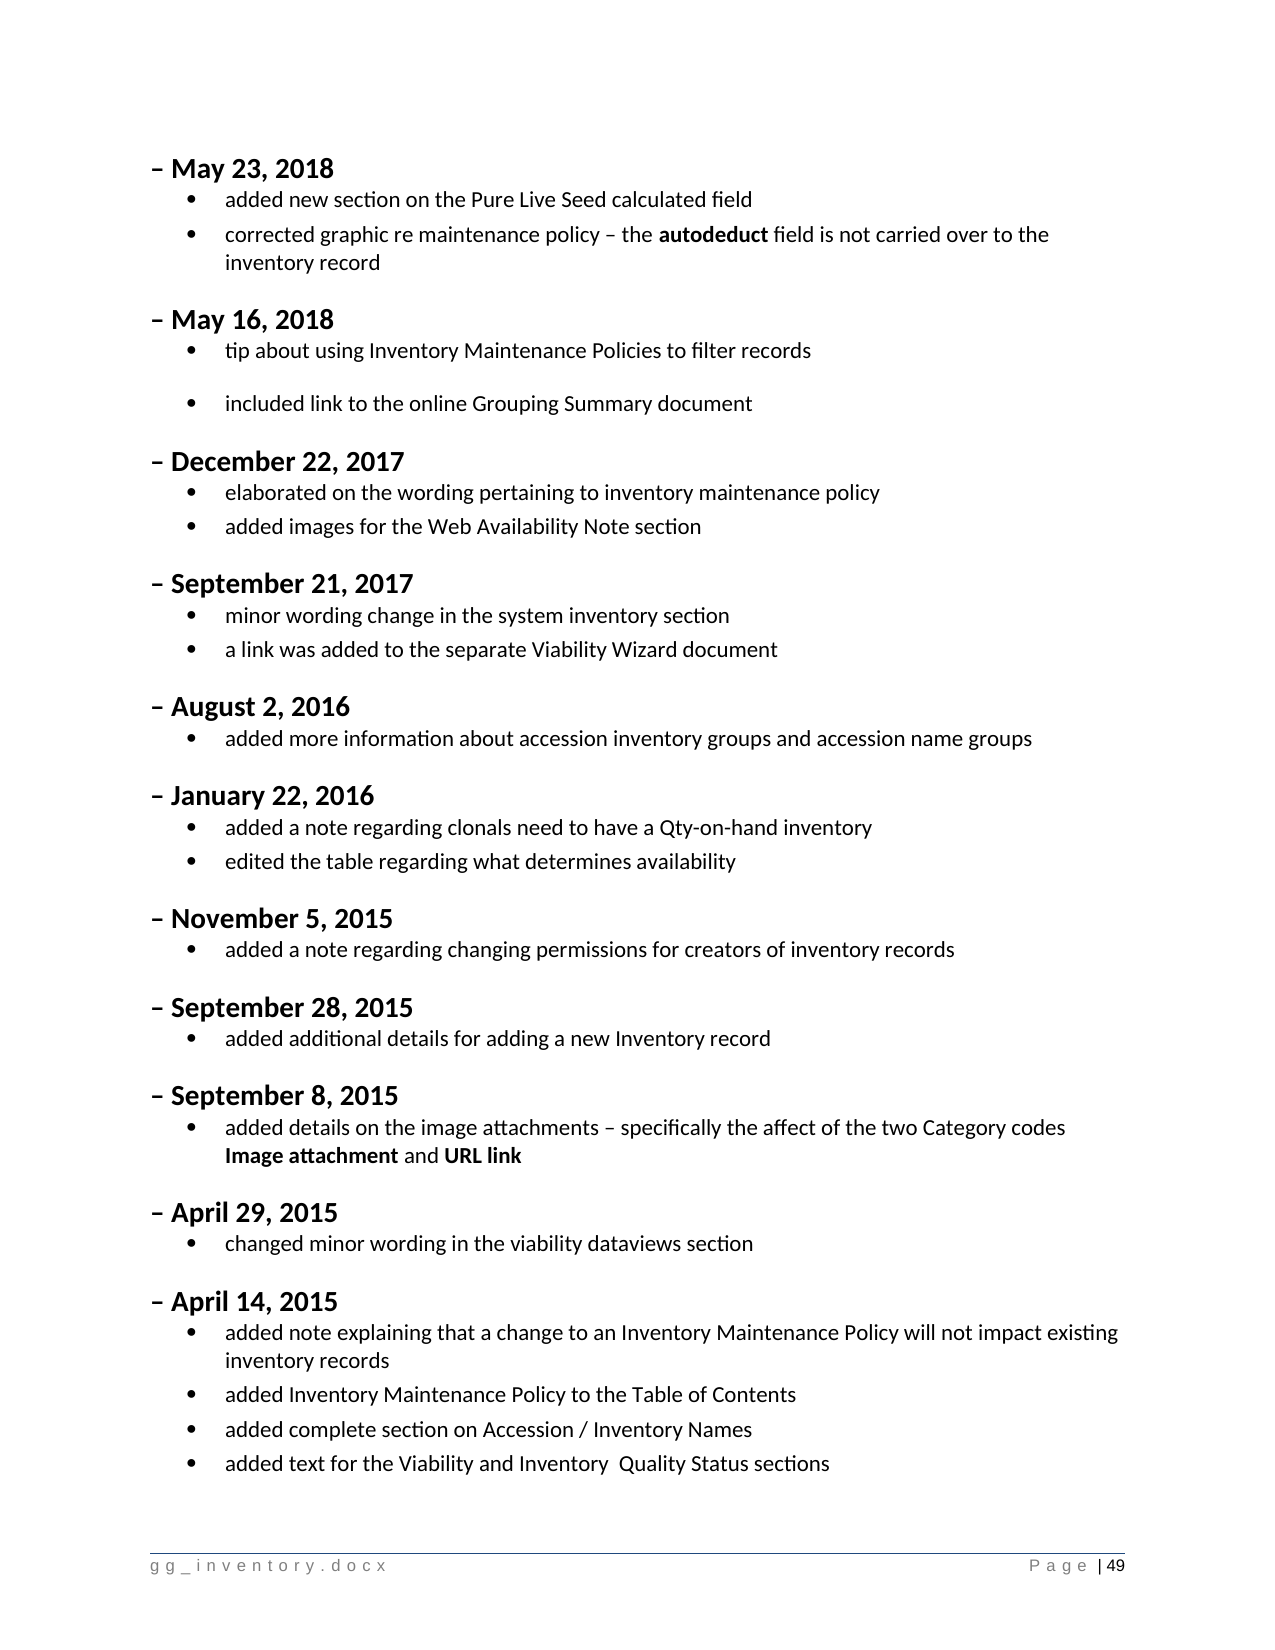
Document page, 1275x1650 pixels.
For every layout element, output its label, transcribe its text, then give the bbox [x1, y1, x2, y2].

list tip about using Inventory Maintenance Policies to filter records [187, 337, 1125, 364]
list added new section on the Pure Live Seed calculated field [187, 186, 1125, 214]
subtitle – April 29, 2015 [150, 1194, 1125, 1229]
subtitle – November 5, 2015 [150, 900, 1125, 936]
subtitle – September 8, 2015 [150, 1077, 1125, 1113]
list added more information about accession inventory groups and accession name groups [187, 724, 1125, 752]
list edited the table regarding what determines availability [187, 847, 1125, 875]
list minor wording change in the system inventory section [187, 601, 1125, 629]
subtitle – May 23, 2018 [150, 150, 1125, 186]
list added text for the Viability and Inventory Quality Status sections [187, 1449, 1125, 1477]
subtitle – May 16, 2018 [150, 301, 1125, 337]
list added additional details for adding a new Inventory record [187, 1024, 1125, 1052]
subtitle – December 22, 2017 [150, 443, 1125, 478]
list added images for the Web Availability Note section [187, 512, 1125, 541]
list corrected graphic re maintenance policy – the autodeduct field is not carried over to the inventory record [187, 220, 1125, 276]
list changed minor wording in the viability dataviews section [187, 1229, 1125, 1258]
list added a note regarding changing permissions for creators of inventory records [187, 936, 1125, 964]
subtitle – September 28, 2015 [150, 989, 1125, 1024]
list added Inventory Maintenance Policy to the Table of Contents [187, 1381, 1125, 1408]
list added complete section on Accession / Inventory Names [187, 1415, 1125, 1443]
list added a note regarding clonals need to have a Qty-on-hand inventory [187, 813, 1125, 841]
list a link was added to the separate Viability Wizard document [187, 635, 1125, 663]
subtitle – September 21, 2017 [150, 566, 1125, 601]
list added details on the image attachments – specifically the affect of the two Category codes Image attachment and URL link [187, 1113, 1125, 1169]
subtitle – April 14, 2015 [150, 1283, 1125, 1318]
subtitle – January 22, 2016 [150, 777, 1125, 813]
list included link to the online Grouping Summary document [187, 389, 1125, 418]
subtitle – August 2, 2016 [150, 688, 1125, 724]
list elaborated on the wording pertaining to inventory maintenance policy [187, 478, 1125, 506]
list added note explaining that a change to an Inventory Maintenance Policy will not impact existing inventory records [187, 1318, 1125, 1374]
